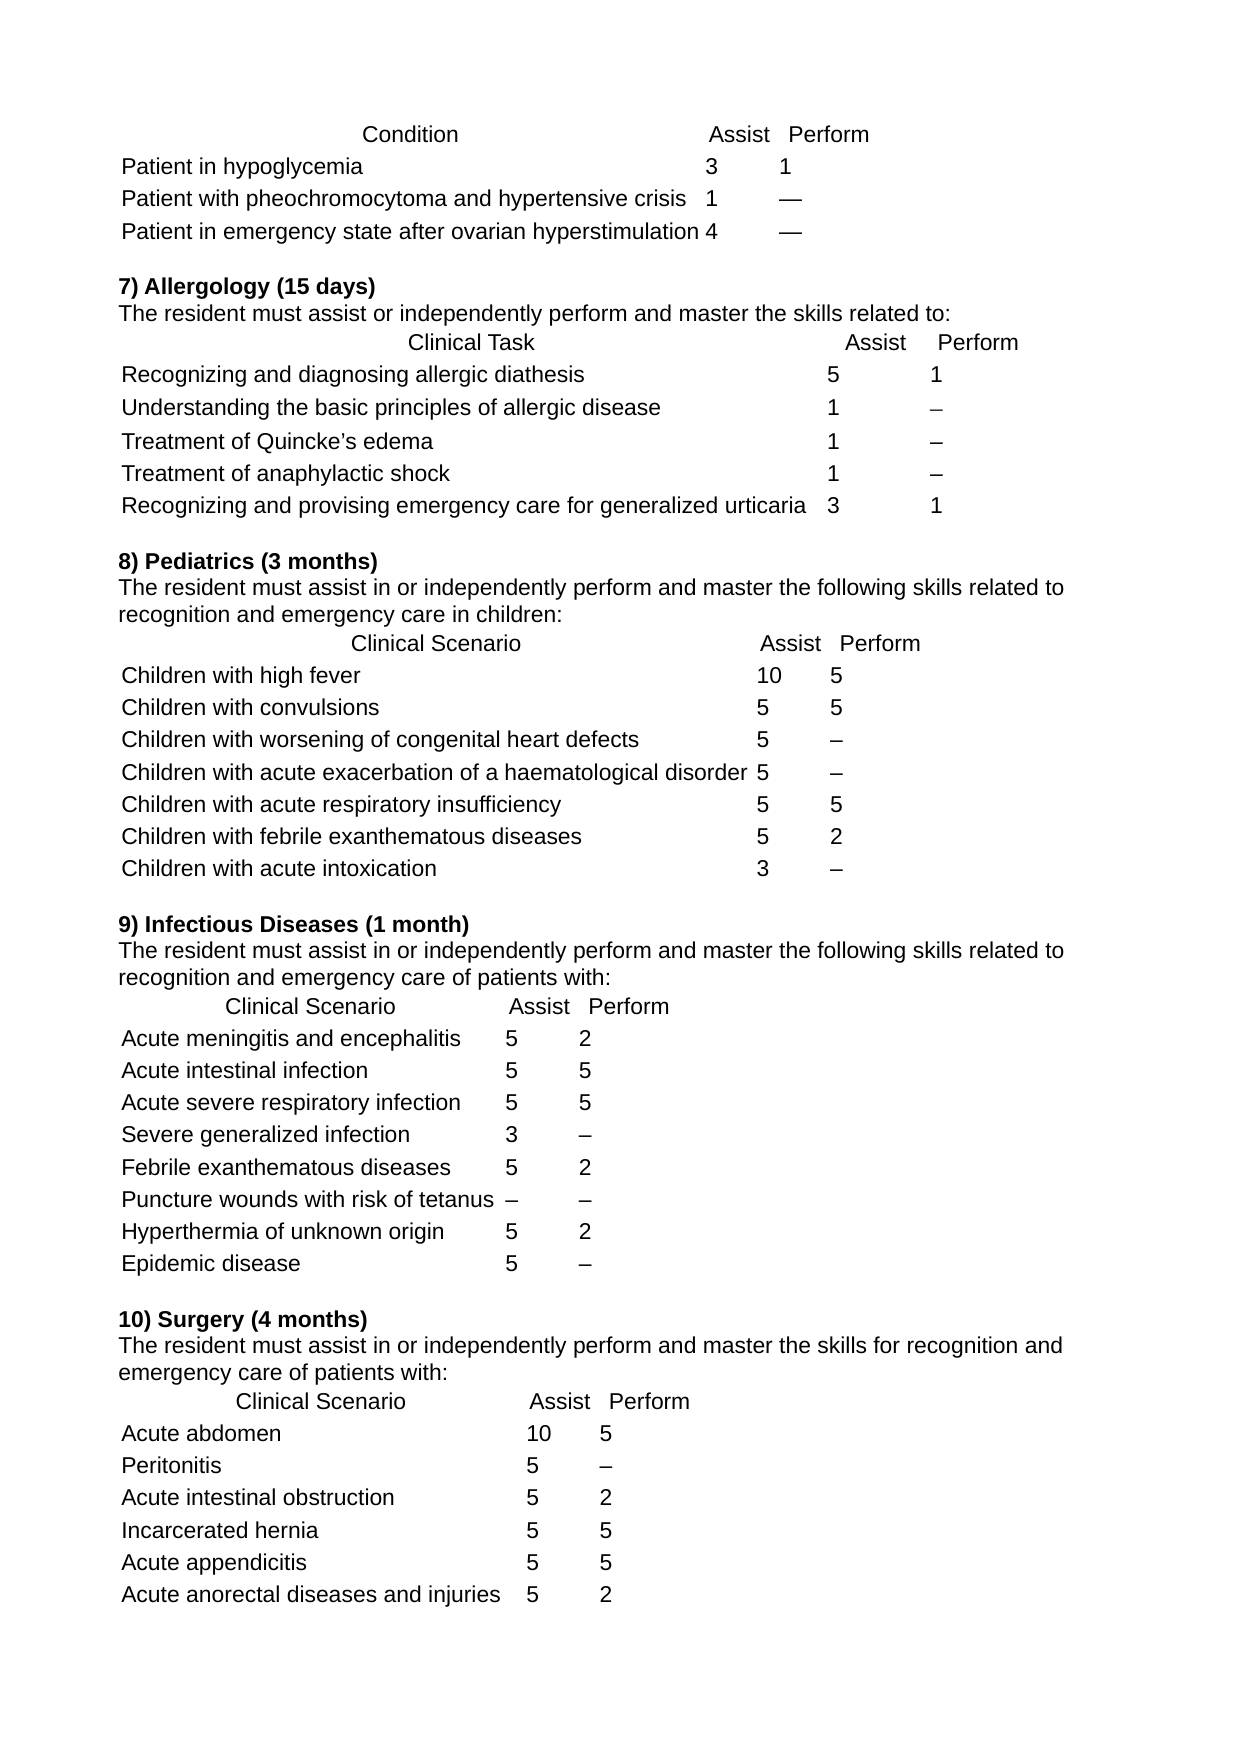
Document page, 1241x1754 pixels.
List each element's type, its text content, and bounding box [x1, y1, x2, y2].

table_cell 1 [824, 425, 927, 457]
table_header Assist [702, 118, 776, 150]
table_cell – [502, 1183, 576, 1215]
table_cell – [927, 457, 1029, 489]
table_header Perform [596, 1385, 702, 1417]
table_cell 5 [827, 788, 933, 820]
table_header Clinical Scenario [118, 1385, 523, 1417]
table_header Perform [776, 118, 882, 150]
table_cell 5 [523, 1449, 596, 1481]
subtitle 7) Allergology (15 days) [118, 273, 1122, 299]
table_cell 5 [754, 756, 827, 788]
table_cell Children with convulsions [118, 691, 753, 723]
table_cell 2 [576, 1151, 682, 1183]
table_cell – [596, 1449, 702, 1481]
table_cell 3 [502, 1119, 576, 1151]
table_cell Children with acute exacerbation of a haematological disorder [118, 756, 753, 788]
table_cell 5 [824, 358, 927, 390]
table_header Clinical Scenario [118, 990, 502, 1022]
table_cell – [576, 1247, 682, 1279]
table_cell 5 [502, 1215, 576, 1247]
table_cell Epidemic disease [118, 1247, 502, 1279]
table_cell Treatment of anaphylactic shock [118, 457, 824, 489]
table_cell Children with worsening of congenital heart defects [118, 724, 753, 756]
table_cell 5 [523, 1481, 596, 1514]
table_cell 5 [523, 1514, 596, 1546]
table_cell 5 [502, 1151, 576, 1183]
table_cell 5 [754, 820, 827, 852]
subtitle 9) Infectious Diseases (1 month) [118, 911, 1122, 937]
table_cell Understanding the basic principles of allergic disease [118, 390, 824, 425]
table_cell Patient with pheochromocytoma and hypertensive crisis [118, 183, 702, 215]
table_cell Treatment of Quincke’s edema [118, 425, 824, 457]
table_cell – [827, 852, 933, 884]
table_cell Acute severe respiratory infection [118, 1086, 502, 1118]
table_cell Febrile exanthematous diseases [118, 1151, 502, 1183]
table_header Clinical Scenario [118, 627, 753, 659]
table_cell Acute abdomen [118, 1417, 523, 1449]
table_cell Incarcerated hernia [118, 1514, 523, 1546]
table_cell — [776, 215, 882, 247]
table_cell Acute meningitis and encephalitis [118, 1022, 502, 1054]
table_cell 5 [827, 659, 933, 691]
table_cell 5 [576, 1086, 682, 1118]
table_cell 1 [824, 457, 927, 489]
table_cell 2 [576, 1022, 682, 1054]
table_cell 5 [596, 1546, 702, 1578]
text The resident must assist in or independently perform and master the following skills related to recognition and emergency care in children: [118, 574, 1122, 627]
table_cell 5 [596, 1514, 702, 1546]
table_cell – [576, 1119, 682, 1151]
table_cell 10 [754, 659, 827, 691]
table_cell 1 [927, 358, 1029, 390]
text The resident must assist in or independently perform and master the skills for recognition and emergency care of patients with: [118, 1332, 1122, 1385]
text The resident must assist or independently perform and master the skills related to: [118, 299, 1122, 326]
table_cell 2 [596, 1481, 702, 1514]
table_cell 4 [702, 215, 776, 247]
table_cell 1 [776, 150, 882, 182]
table_cell – [576, 1183, 682, 1215]
subtitle 10) Surgery (4 months) [118, 1306, 1122, 1332]
table_cell Puncture wounds with risk of tetanus [118, 1183, 502, 1215]
table_cell 5 [827, 691, 933, 723]
table_cell Acute anorectal diseases and injuries [118, 1578, 523, 1610]
table_cell Recognizing and provising emergency care for generalized urticaria [118, 489, 824, 521]
table_cell Acute intestinal obstruction [118, 1481, 523, 1514]
table_cell – [827, 724, 933, 756]
table_header Condition [118, 118, 702, 150]
table_cell – [927, 390, 1029, 425]
table_cell 3 [754, 852, 827, 884]
table_cell 5 [576, 1054, 682, 1086]
table_cell 5 [502, 1086, 576, 1118]
table_cell 5 [596, 1417, 702, 1449]
table_cell 2 [596, 1578, 702, 1610]
table_header Perform [827, 627, 933, 659]
table_cell 3 [824, 489, 927, 521]
table_cell Patient in emergency state after ovarian hyperstimulation [118, 215, 702, 247]
table_cell – [927, 425, 1029, 457]
table_cell Severe generalized infection [118, 1119, 502, 1151]
table_header Assist [523, 1385, 596, 1417]
table_cell Children with high fever [118, 659, 753, 691]
table_cell Children with acute intoxication [118, 852, 753, 884]
table_cell Acute appendicitis [118, 1546, 523, 1578]
table_cell 2 [827, 820, 933, 852]
subtitle 8) Pediatrics (3 months) [118, 548, 1122, 574]
table_cell 10 [523, 1417, 596, 1449]
table_cell Acute intestinal infection [118, 1054, 502, 1086]
table_cell 5 [523, 1546, 596, 1578]
table_header Assist [502, 990, 576, 1022]
table_cell Recognizing and diagnosing allergic diathesis [118, 358, 824, 390]
table_header Perform [576, 990, 682, 1022]
table_cell – [827, 756, 933, 788]
table_cell 1 [824, 390, 927, 425]
table_header Assist [754, 627, 827, 659]
table_cell 5 [502, 1022, 576, 1054]
table_cell Hyperthermia of unknown origin [118, 1215, 502, 1247]
table_cell 5 [502, 1247, 576, 1279]
table_cell Children with febrile exanthematous diseases [118, 820, 753, 852]
table_cell 2 [576, 1215, 682, 1247]
table_cell Children with acute respiratory insufficiency [118, 788, 753, 820]
table_cell — [776, 183, 882, 215]
table_cell 1 [702, 183, 776, 215]
table_cell 5 [502, 1054, 576, 1086]
table_cell 5 [754, 691, 827, 723]
text The resident must assist in or independently perform and master the following skills related to recognition and emergency care of patients with: [118, 937, 1122, 990]
table_cell 1 [927, 489, 1029, 521]
table_header Perform [927, 326, 1029, 358]
table_cell 3 [702, 150, 776, 182]
table_cell Peritonitis [118, 1449, 523, 1481]
table_cell 5 [754, 724, 827, 756]
table_cell 5 [754, 788, 827, 820]
table_cell 5 [523, 1578, 596, 1610]
table_header Assist [824, 326, 927, 358]
table_header Clinical Task [118, 326, 824, 358]
table_cell Patient in hypoglycemia [118, 150, 702, 182]
